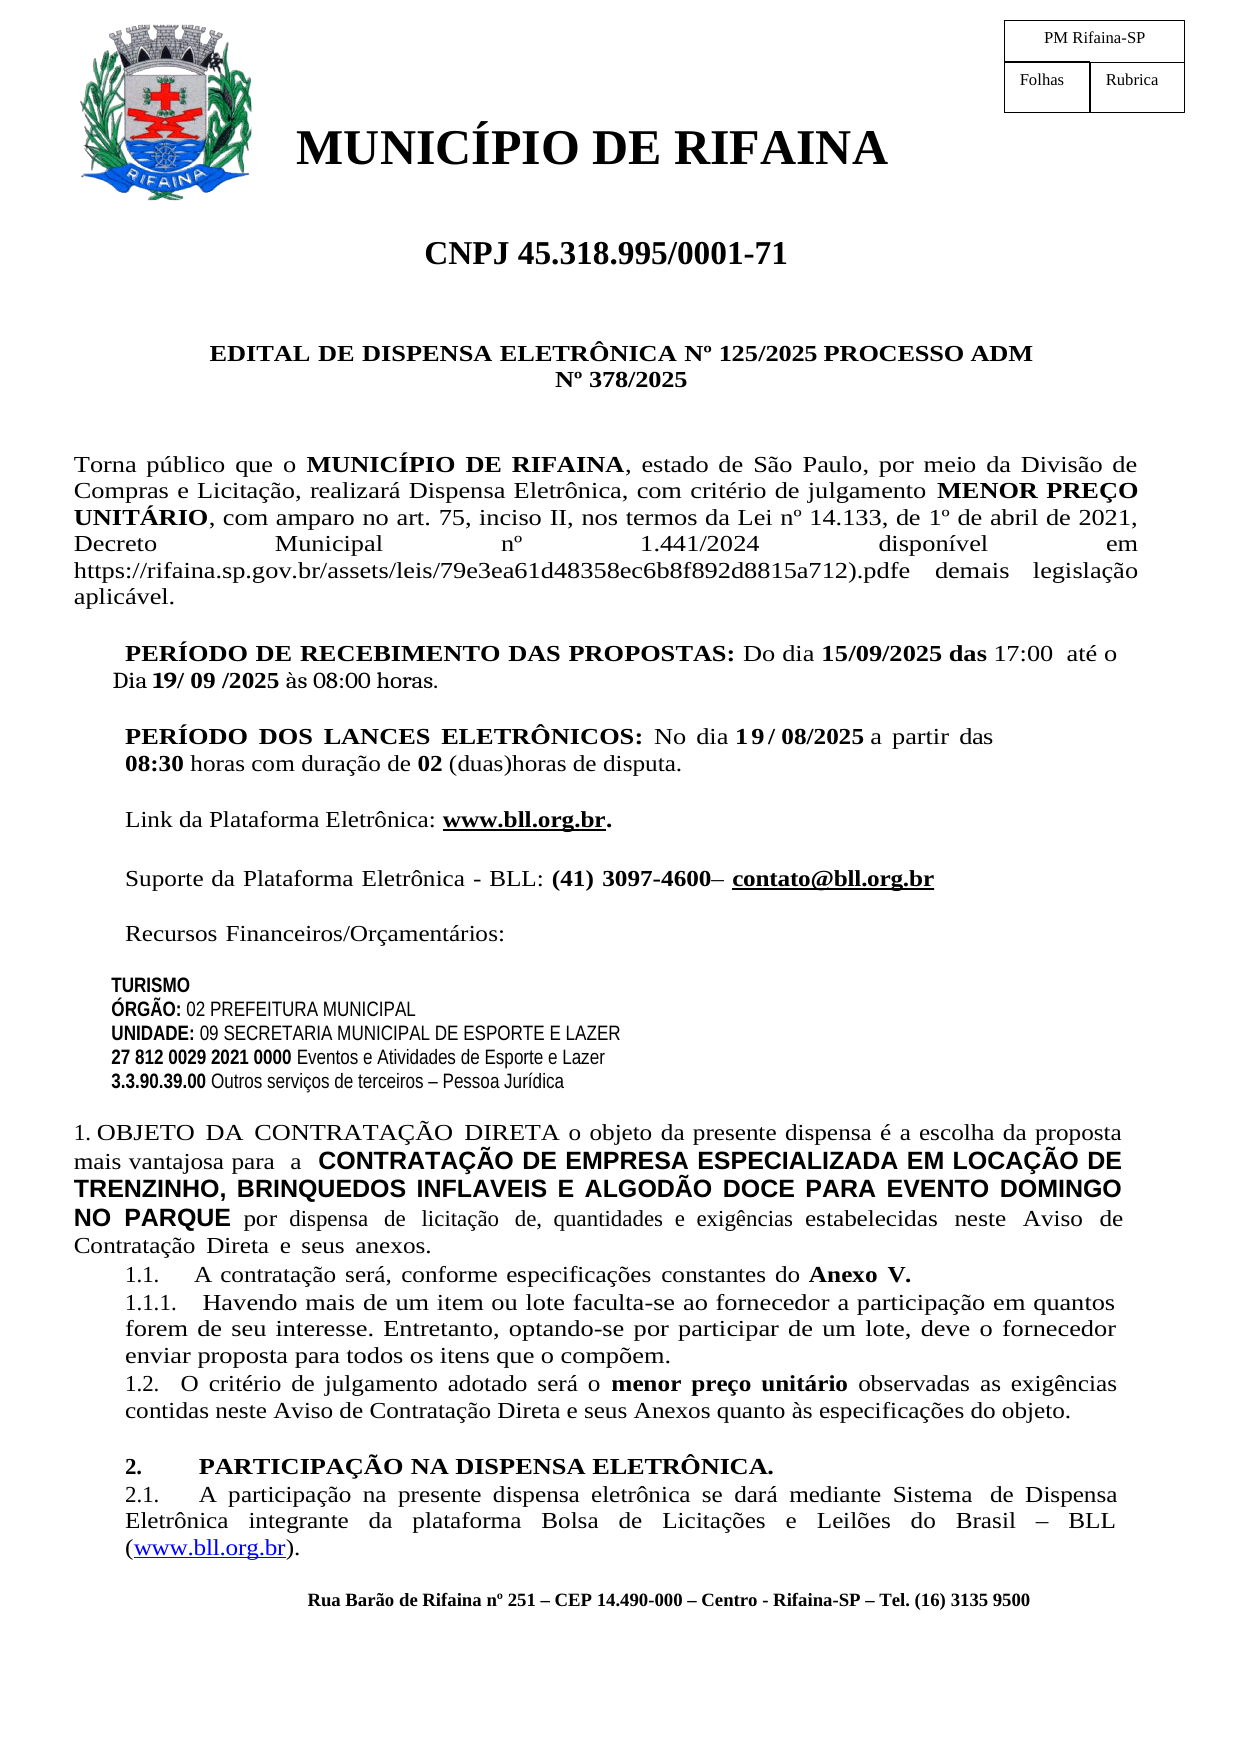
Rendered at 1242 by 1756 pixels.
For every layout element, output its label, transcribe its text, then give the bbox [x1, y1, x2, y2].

list OBJETO DA CONTRATAÇÃO DIRETA o objeto da presente dispensa é a escolha da proposta mais vantajosa para a CONTRATAÇÃO DE EMPRESA ESPECIALIZADA EM LOCAÇÃO DE TRENZINHO, BRINQUEDOS INFLAVEIS E ALGODÃO DOCE PARA EVENTO DOMINGO NO PARQUE por dispensa de licitação de, quantidades e exigências estabelecidas neste Aviso de Contratação Direta e seus anexos. [74, 1119, 1123, 1258]
list Havendo mais de um item ou lote faculta-se ao fornecedor a participação em quantos forem de seu interesse. Entretanto, optando-se por participar de um lote, deve o fornecedor enviar proposta para todos os itens que o compõem. [125, 1289, 1118, 1368]
list 3.3.90.39.00 Outros serviços de terceiros – Pessoa Jurídica [111, 1069, 1138, 1093]
list A contratação será, conforme especificações constantes do Anexo V. [125, 1261, 1138, 1287]
list TURISMO [111, 973, 1138, 997]
text Recursos Financeiros/Orçamentários: [125, 921, 1138, 947]
text Suporte da Plataforma Eletrônica - BLL: (41) 3097-4600– contato@bll.org.br [125, 866, 1138, 892]
list ÓRGÃO: 02 PREFEITURA MUNICIPAL [111, 997, 1138, 1021]
picture [79, 22, 252, 201]
subtitle PARTICIPAÇÃO NA DISPENSA ELETRÔNICA. [125, 1453, 1138, 1480]
text PERÍODO DE RECEBIMENTO DAS PROPOSTAS: Do dia 15/09/2025 das 17:00 até o [125, 640, 1138, 667]
text 08:30 horas com duração de 02 (duas)horas de disputa. Link da Plataforma Eletrônica: www.bll.org.br. [125, 750, 709, 833]
list 27 812 0029 2021 0000 Eventos e Atividades de Esporte e Lazer [111, 1045, 1138, 1069]
text EDITAL DE DISPENSA ELETRÔNICA Nº 125/2025 PROCESSO ADM Nº 378/2025 [197, 340, 1046, 393]
text PERÍODO DOS LANCES ELETRÔNICOS: No dia 19/ 08/2025 a partir das [125, 724, 1138, 750]
text Torna público que o MUNICÍPIO DE RIFAINA, estado de São Paulo, por meio da Divisão de Compras e Licitação, realizará Dispensa Eletrônica, com critério de julgamento MENOR PREÇO UNITÁRIO, com amparo no art. 75, inciso II, nos termos da Lei nº 14.133, de 1º de abril de 2021, Decreto Municipal nº 1.441/2024 disponível em https://rifaina.sp.gov.br/assets/leis/79e3ea61d48358ec6b8f892d8815a712).pdfe demais legislação aplicável. [74, 451, 1138, 609]
list UNIDADE: 09 SECRETARIA MUNICIPAL DE ESPORTE E LAZER [111, 1021, 1138, 1045]
list O critério de julgamento adotado será o menor preço unitário observadas as exigências contidas neste Aviso de Contratação Direta e seus Anexos quanto às especificações do objeto. [125, 1370, 1117, 1423]
text Dia 19/ 09 /2025 às 08:00 horas. [112, 667, 1138, 694]
list A participação na presente dispensa eletrônica se dará mediante Sistema de Dispensa Eletrônica integrante da plataforma Bolsa de Licitações e Leilões do Brasil – BLL (www.bll.org.br). [125, 1481, 1117, 1560]
